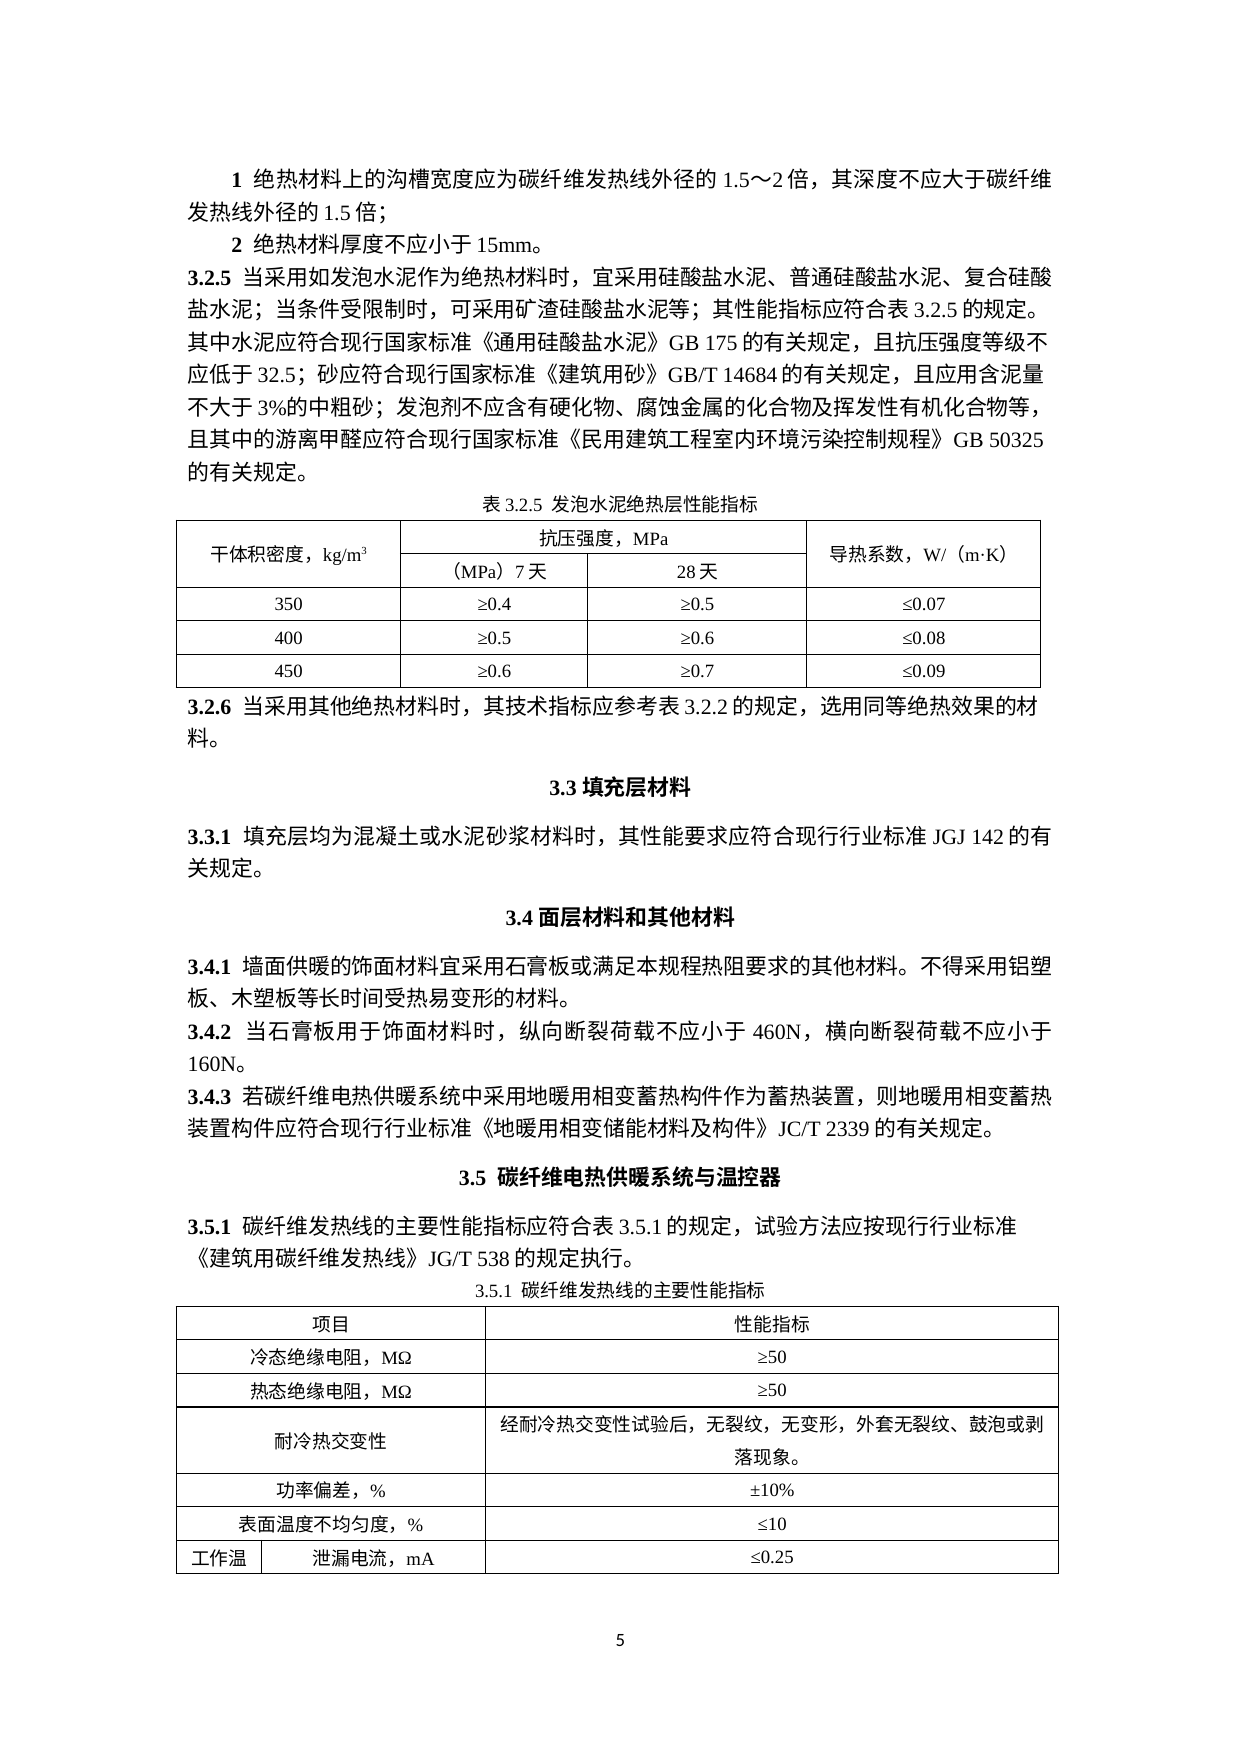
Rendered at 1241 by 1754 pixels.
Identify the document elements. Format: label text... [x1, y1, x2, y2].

text 3.5 碳纤维电热供暖系统与温控器 [187, 1159, 1053, 1192]
table_header 性能指标 [486, 1307, 1058, 1339]
text 3.4.3 若碳纤维电热供暖系统中采用地暖用相变蓄热构件作为蓄热装置，则地暖用相变蓄热装置构件应符合现行行业标准《地暖用相变储能材料及构件》JC/T 2339的有关规定。 [187, 1078, 1053, 1143]
table_cell ≥0.4 [401, 588, 587, 620]
table_cell ±10% [486, 1474, 1058, 1506]
table_cell 表面温度不均匀度，% [177, 1507, 485, 1539]
table_cell 28天 [588, 554, 806, 587]
table_cell ≤0.07 [807, 588, 1040, 620]
table_cell ≥50 [486, 1374, 1058, 1406]
table_header 项目 [177, 1307, 485, 1339]
table_cell ≥0.5 [401, 621, 587, 654]
table_cell ≤0.09 [807, 655, 1040, 687]
table_cell 350 [177, 588, 400, 620]
table_cell ≤0.08 [807, 621, 1040, 654]
table_cell 400 [177, 621, 400, 654]
table_cell 冷态绝缘电阻，MΩ [177, 1340, 485, 1373]
table_cell ≤10 [486, 1507, 1058, 1539]
table_cell 经耐冷热交变性试验后，无裂纹，无变形，外套无裂纹、鼓泡或剥落现象。 [486, 1408, 1058, 1472]
table_cell ≥0.6 [588, 621, 806, 654]
table_cell ≤0.25 [486, 1541, 1058, 1573]
text 3.4 面层材料和其他材料 [187, 899, 1053, 932]
text 表3.2.5 发泡水泥绝热层性能指标 [187, 487, 1053, 519]
table_cell 450 [177, 655, 400, 687]
table_cell ≥50 [486, 1340, 1058, 1373]
table_cell 功率偏差，% [177, 1474, 485, 1506]
text 3.3.1 填充层均为混凝土或水泥砂浆材料时，其性能要求应符合现行行业标准JGJ 142的有关规定。 [187, 818, 1053, 883]
table_cell （MPa）7天 [401, 554, 587, 587]
table_cell 工作温度下 [177, 1541, 261, 1573]
table_cell 泄漏电流，mA [262, 1541, 485, 1573]
table_cell ≥0.7 [588, 655, 806, 687]
text 3.5.1 碳纤维发热线的主要性能指标 [187, 1273, 1053, 1306]
text 3.4.1 墙面供暖的饰面材料宜采用石膏板或满足本规程热阻要求的其他材料。不得采用铝塑板、木塑板等长时间受热易变形的材料。 [187, 948, 1053, 1013]
text 3.2.6 当采用其他绝热材料时，其技术指标应参考表3.2.2的规定，选用同等绝热效果的材料。 [187, 688, 1053, 753]
table_cell 耐冷热交变性 [177, 1408, 485, 1472]
text 1 绝热材料上的沟槽宽度应为碳纤维发热线外径的1.5～2倍，其深度不应大于碳纤维发热线外径的1.5倍； [187, 162, 1053, 227]
table_header 导热系数，W/（m·K） [807, 521, 1040, 587]
table_cell ≥0.5 [588, 588, 806, 620]
text 2 绝热材料厚度不应小于15mm。 [187, 227, 1053, 259]
text 3.2.5 当采用如发泡水泥作为绝热材料时，宜采用硅酸盐水泥、普通硅酸盐水泥、复合硅酸盐水泥；当条件受限制时，可采用矿渣硅酸盐水泥等；其性能指标应符合表3.2.5的规定。其中水泥应符合现行国家标准《通用硅酸盐水泥》GB 175的有关规定，且抗压强度等级不应低于32.5；砂应符合现行国家标准《建筑用砂》GB/T 14684的有关规定，且应用含泥量不大于3%的中粗砂；发泡剂不应含有硬化物、腐蚀金属的化合物及挥发性有机化合物等，且其中的游离甲醛应符合现行国家标准《民用建筑工程室内环境污染控制规程》GB 50325的有关规定。 [187, 259, 1053, 487]
text 3.3 填充层材料 [187, 769, 1053, 802]
table_header 抗压强度，MPa [401, 521, 806, 553]
table_cell 热态绝缘电阻，MΩ [177, 1374, 485, 1406]
table_header 干体积密度，kg/m3 [177, 521, 400, 587]
text 3.4.2 当石膏板用于饰面材料时，纵向断裂荷载不应小于460N，横向断裂荷载不应小于160N。 [187, 1013, 1053, 1078]
text 3.5.1 碳纤维发热线的主要性能指标应符合表3.5.1的规定，试验方法应按现行行业标准《建筑用碳纤维发热线》JG/T 538的规定执行。 [187, 1208, 1053, 1273]
table_cell ≥0.6 [401, 655, 587, 687]
